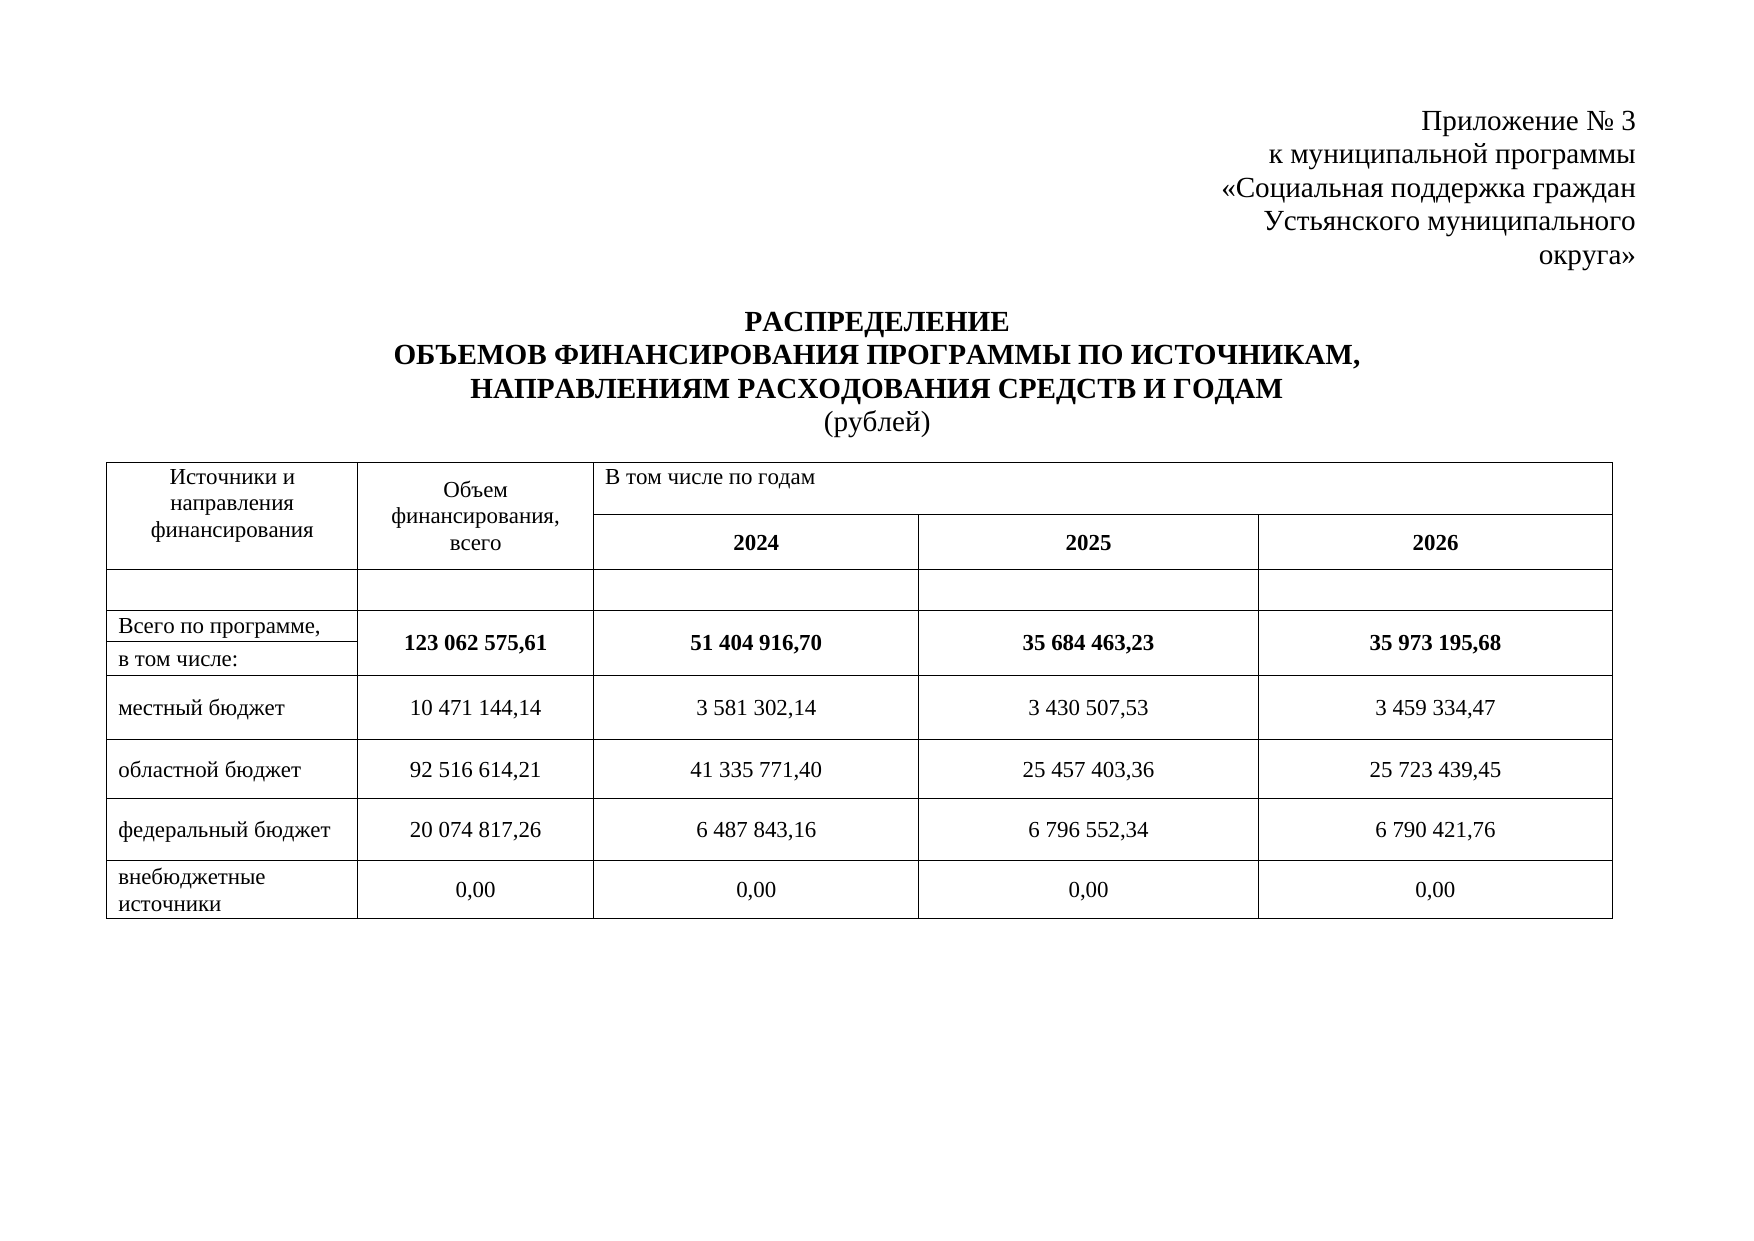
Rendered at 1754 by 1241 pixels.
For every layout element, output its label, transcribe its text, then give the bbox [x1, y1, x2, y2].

table_cell 25 723 439,45 [1259, 740, 1612, 797]
table_cell [107, 570, 357, 609]
table_cell [919, 570, 1258, 609]
table_cell 0,00 [919, 861, 1258, 918]
table_cell 0,00 [1259, 861, 1612, 918]
table_cell местный бюджет [107, 676, 357, 739]
list НАПРАВЛЕНИЯМ РАСХОДОВАНИЯ СРЕДСТВ И ГОДАМ [118, 371, 1636, 404]
table_cell Всего по программе, [107, 611, 357, 641]
table_cell 2025 [919, 515, 1258, 568]
list округа» [118, 237, 1636, 270]
list ОБЪЕМОВ ФИНАНСИРОВАНИЯ ПРОГРАММЫ ПО ИСТОЧНИКАМ, [118, 337, 1636, 371]
table_cell 41 335 771,40 [594, 740, 918, 797]
table_cell 10 471 144,14 [358, 676, 593, 739]
table_cell [594, 570, 918, 609]
table_cell 6 790 421,76 [1259, 799, 1612, 860]
table_cell 0,00 [358, 861, 593, 918]
table_cell в том числе: [107, 642, 357, 674]
table_header В том числе по годам [594, 463, 1612, 514]
table_cell областной бюджет [107, 740, 357, 797]
table_cell 35 684 463,23 [919, 611, 1258, 674]
table_cell 3 459 334,47 [1259, 676, 1612, 739]
table_cell федеральный бюджет [107, 799, 357, 860]
list Приложение № 3 [118, 103, 1636, 136]
list (рублей) [118, 404, 1636, 438]
table_cell 0,00 [594, 861, 918, 918]
list Устьянского муниципального [118, 203, 1636, 237]
table_cell 3 581 302,14 [594, 676, 918, 739]
table_cell 51 404 916,70 [594, 611, 918, 674]
table_cell [358, 570, 593, 609]
table_cell 25 457 403,36 [919, 740, 1258, 797]
table_header Объем финансирования, всего [358, 463, 593, 568]
table_cell 3 430 507,53 [919, 676, 1258, 739]
table_cell 2024 [594, 515, 918, 568]
table_cell 6 796 552,34 [919, 799, 1258, 860]
table_cell внебюджетные источники [107, 861, 357, 918]
table_cell 6 487 843,16 [594, 799, 918, 860]
list к муниципальной программы [118, 136, 1636, 170]
table_cell 35 973 195,68 [1259, 611, 1612, 674]
table_cell 92 516 614,21 [358, 740, 593, 797]
table_cell 123 062 575,61 [358, 611, 593, 674]
list «Социальная поддержка граждан [118, 170, 1636, 203]
table_cell [1259, 570, 1612, 609]
table_cell 20 074 817,26 [358, 799, 593, 860]
table_cell 2026 [1259, 515, 1612, 568]
table_header Источники и направления финансирования [107, 463, 357, 568]
list РАСПРЕДЕЛЕНИЕ [118, 304, 1636, 337]
